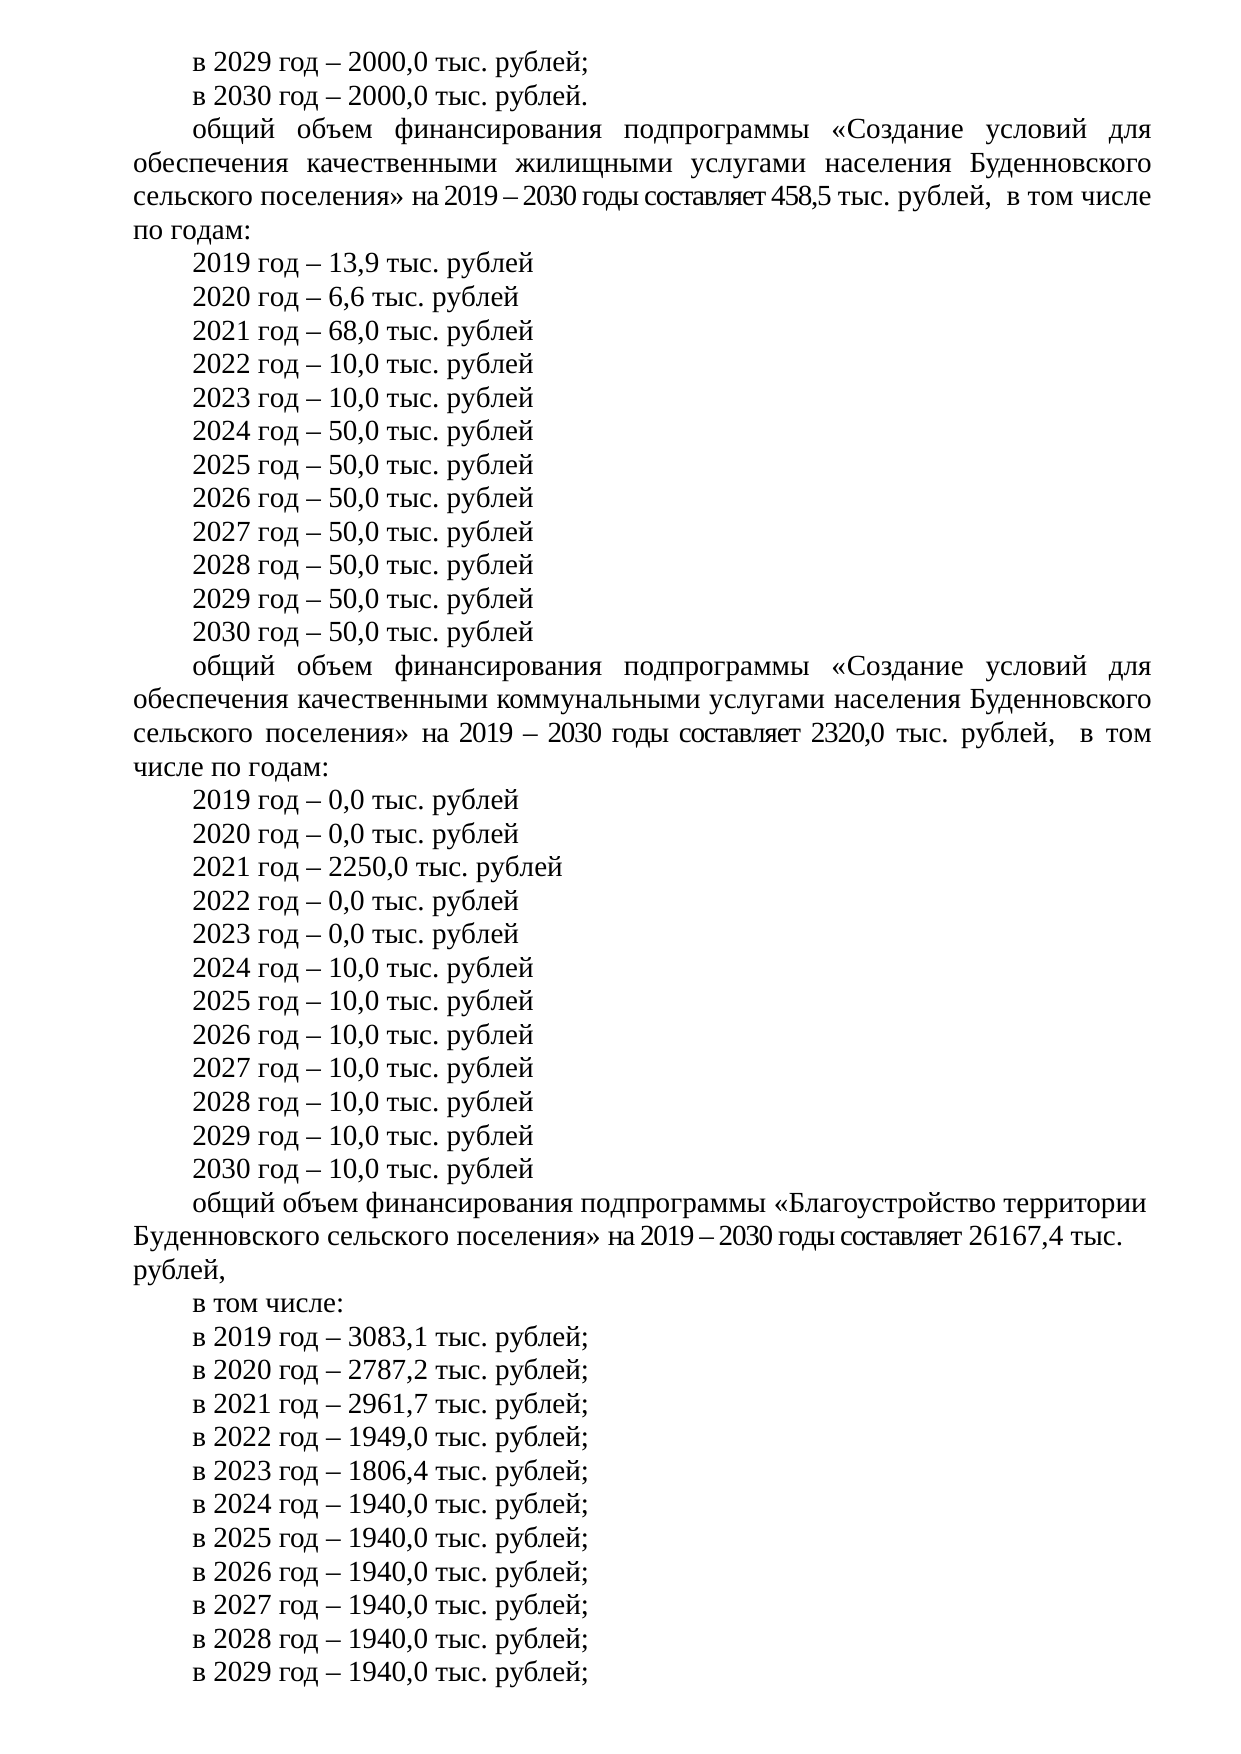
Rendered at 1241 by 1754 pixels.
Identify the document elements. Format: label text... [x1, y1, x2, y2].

text 2030 год – 50,0 тыс. рублей [133, 614, 1152, 648]
text 2025 год – 50,0 тыс. рублей [133, 447, 1152, 480]
text общий объем финансирования подпрограммы «Создание условий для обеспечения качественными жилищными услугами населения Буденновского сельского поселения» на 2019 – 2030 годы составляет 458,5 тыс. рублей, в том числе по годам: [133, 111, 1152, 246]
text в 2026 год – 1940,0 тыс. рублей; [133, 1554, 1152, 1587]
text 2022 год – 10,0 тыс. рублей [133, 346, 1152, 380]
text 2024 год – 50,0 тыс. рублей [133, 413, 1152, 447]
text 2021 год – 2250,0 тыс. рублей [133, 849, 1152, 883]
text 2019 год – 13,9 тыс. рублей [133, 246, 1152, 279]
text в 2020 год – 2787,2 тыс. рублей; [133, 1352, 1152, 1386]
text 2026 год – 50,0 тыс. рублей [133, 480, 1152, 514]
text 2022 год – 0,0 тыс. рублей [133, 883, 1152, 916]
text в 2027 год – 1940,0 тыс. рублей; [133, 1587, 1152, 1621]
text в том числе: [133, 1285, 1152, 1319]
text 2029 год – 10,0 тыс. рублей [133, 1118, 1152, 1151]
text 2021 год – 68,0 тыс. рублей [133, 313, 1152, 346]
text 2026 год – 10,0 тыс. рублей [133, 1017, 1152, 1051]
text 2024 год – 10,0 тыс. рублей [133, 950, 1152, 983]
text 2027 год – 50,0 тыс. рублей [133, 514, 1152, 547]
text 2023 год – 0,0 тыс. рублей [133, 916, 1152, 950]
text 2020 год – 0,0 тыс. рублей [133, 816, 1152, 849]
text 2028 год – 50,0 тыс. рублей [133, 547, 1152, 581]
text в 2025 год – 1940,0 тыс. рублей; [133, 1520, 1152, 1554]
text 2019 год – 0,0 тыс. рублей [133, 782, 1152, 816]
text 2020 год – 6,6 тыс. рублей [133, 279, 1152, 313]
text 2030 год – 10,0 тыс. рублей [133, 1151, 1152, 1185]
text общий объем финансирования подпрограммы «Благоустройство территории Буденновского сельского поселения» на 2019 – 2030 годы составляет 26167,4 тыс. рублей, [133, 1185, 1152, 1285]
text в 2019 год – 3083,1 тыс. рублей; [133, 1319, 1152, 1352]
text в 2029 год – 1940,0 тыс. рублей; [133, 1654, 1152, 1688]
text в 2028 год – 1940,0 тыс. рублей; [133, 1621, 1152, 1654]
text в 2022 год – 1949,0 тыс. рублей; [133, 1419, 1152, 1453]
text общий объем финансирования подпрограммы «Создание условий для обеспечения качественными коммунальными услугами населения Буденновского сельского поселения» на 2019 – 2030 годы составляет 2320,0 тыс. рублей, в том числе по годам: [133, 648, 1152, 782]
text в 2021 год – 2961,7 тыс. рублей; [133, 1386, 1152, 1419]
text 2023 год – 10,0 тыс. рублей [133, 380, 1152, 413]
text в 2029 год – 2000,0 тыс. рублей; [133, 44, 1152, 78]
text 2027 год – 10,0 тыс. рублей [133, 1051, 1152, 1084]
text 2025 год – 10,0 тыс. рублей [133, 983, 1152, 1017]
text в 2023 год – 1806,4 тыс. рублей; [133, 1453, 1152, 1487]
text 2028 год – 10,0 тыс. рублей [133, 1084, 1152, 1118]
text 2029 год – 50,0 тыс. рублей [133, 581, 1152, 614]
text в 2024 год – 1940,0 тыс. рублей; [133, 1487, 1152, 1520]
text в 2030 год – 2000,0 тыс. рублей. [133, 78, 1152, 111]
